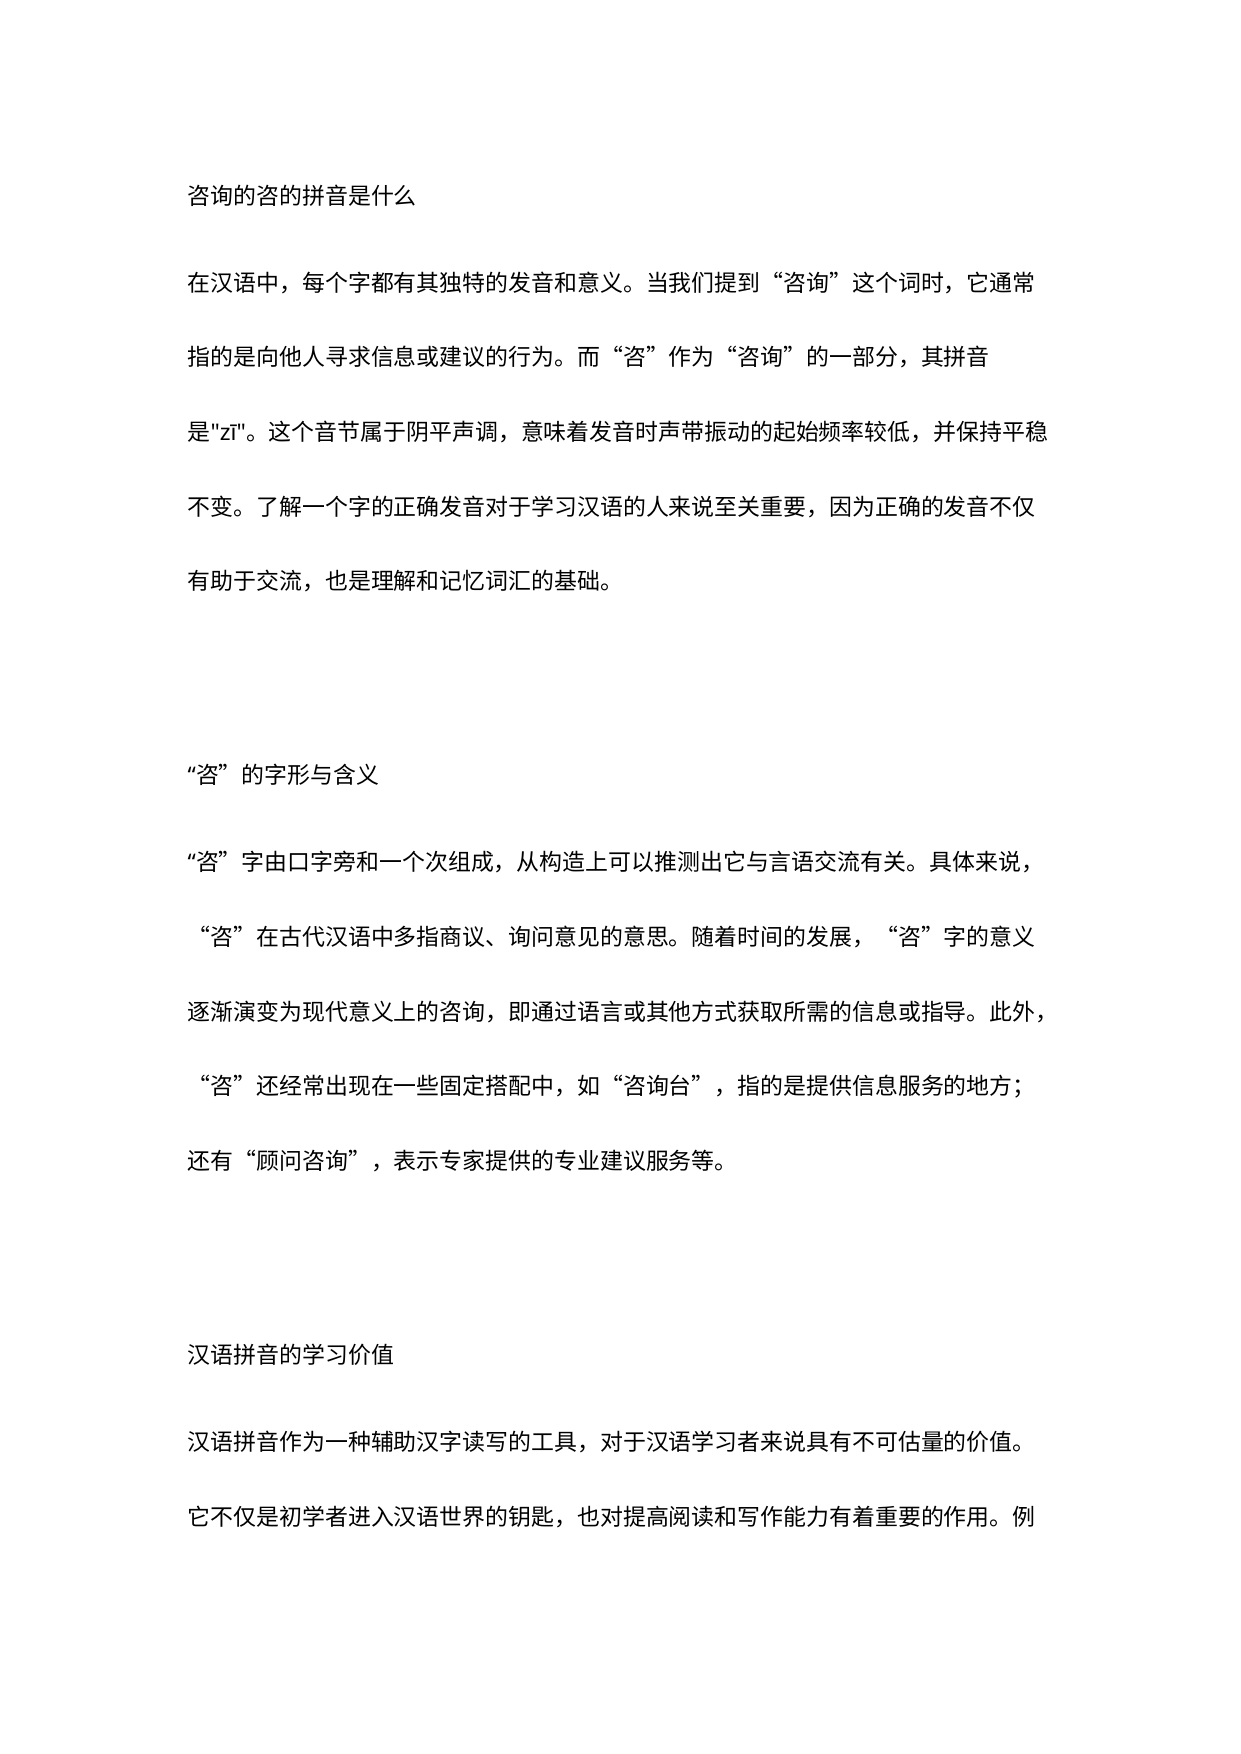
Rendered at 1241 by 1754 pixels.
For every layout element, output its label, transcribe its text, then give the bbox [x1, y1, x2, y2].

text 在汉语中，每个字都有其独特的发音和意义。当我们提到“咨询”这个词时，它通常指的是向他人寻求信息或建议的行为。而“咨”作为“咨询”的一部分，其拼音是"zī"。这个音节属于阴平声调，意味着发音时声带振动的起始频率较低，并保持平稳不变。了解一个字的正确发音对于学习汉语的人来说至关重要，因为正确的发音不仅有助于交流，也是理解和记忆词汇的基础。 [187, 248, 1053, 612]
text “咨”的字形与含义 [187, 742, 1053, 807]
text “咨”字由口字旁和一个次组成，从构造上可以推测出它与言语交流有关。具体来说，“咨”在古代汉语中多指商议、询问意见的意思。随着时间的发展，“咨”字的意义逐渐演变为现代意义上的咨询，即通过语言或其他方式获取所需的信息或指导。此外，“咨”还经常出现在一些固定搭配中，如“咨询台”，指的是提供信息服务的地方；还有“顾问咨询”，表示专家提供的专业建议服务等。 [187, 828, 1053, 1192]
text 咨询的咨的拼音是什么 [187, 162, 1053, 227]
text 汉语拼音的学习价值 [187, 1321, 1053, 1386]
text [187, 1408, 1053, 1547]
